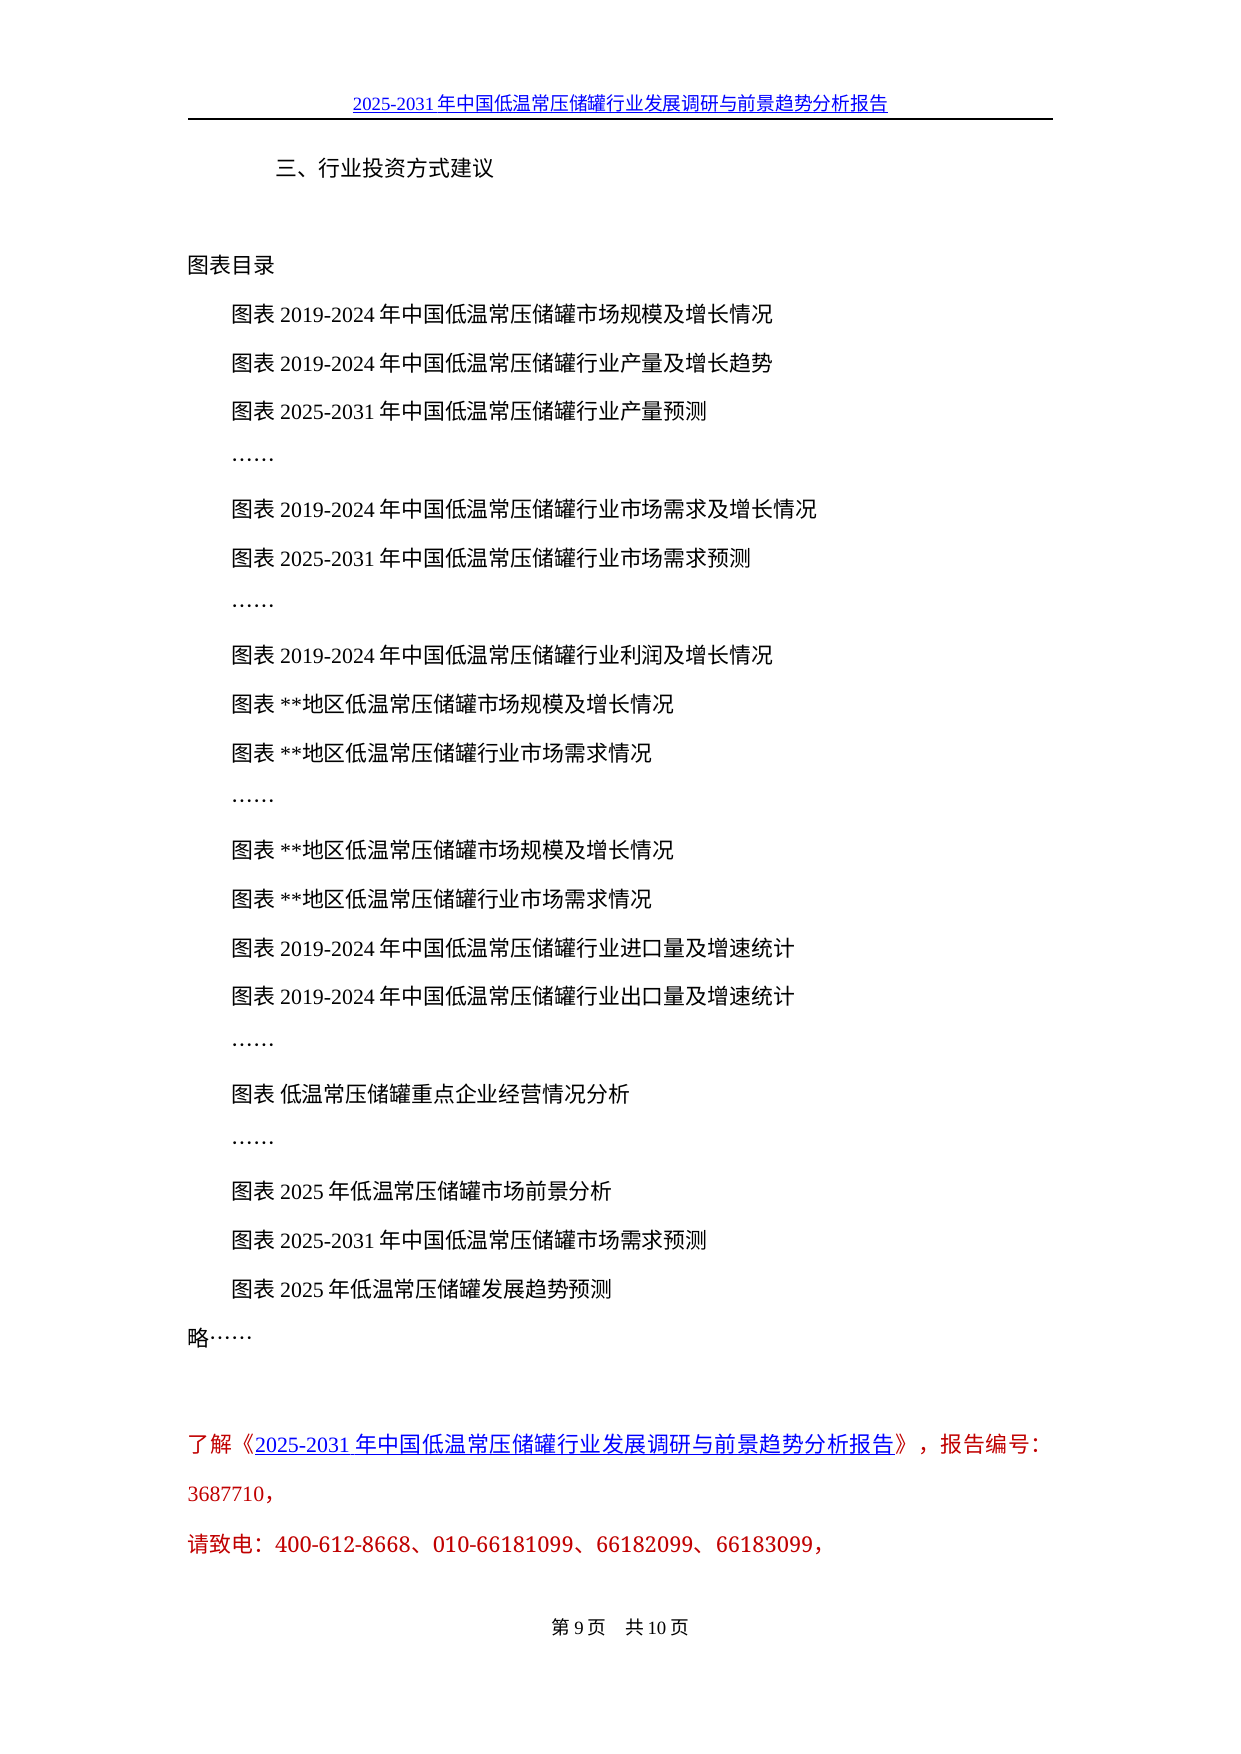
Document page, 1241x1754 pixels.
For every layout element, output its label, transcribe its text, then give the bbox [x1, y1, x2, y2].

text 请致电：400-612-8668、010-66181099、66182099、66183099， [187, 1527, 1053, 1559]
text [187, 150, 1053, 1353]
text 了解《2025-2031年中国低温常压储罐行业发展调研与前景趋势分析报告》，报告编号：3687710， [187, 1427, 1053, 1508]
